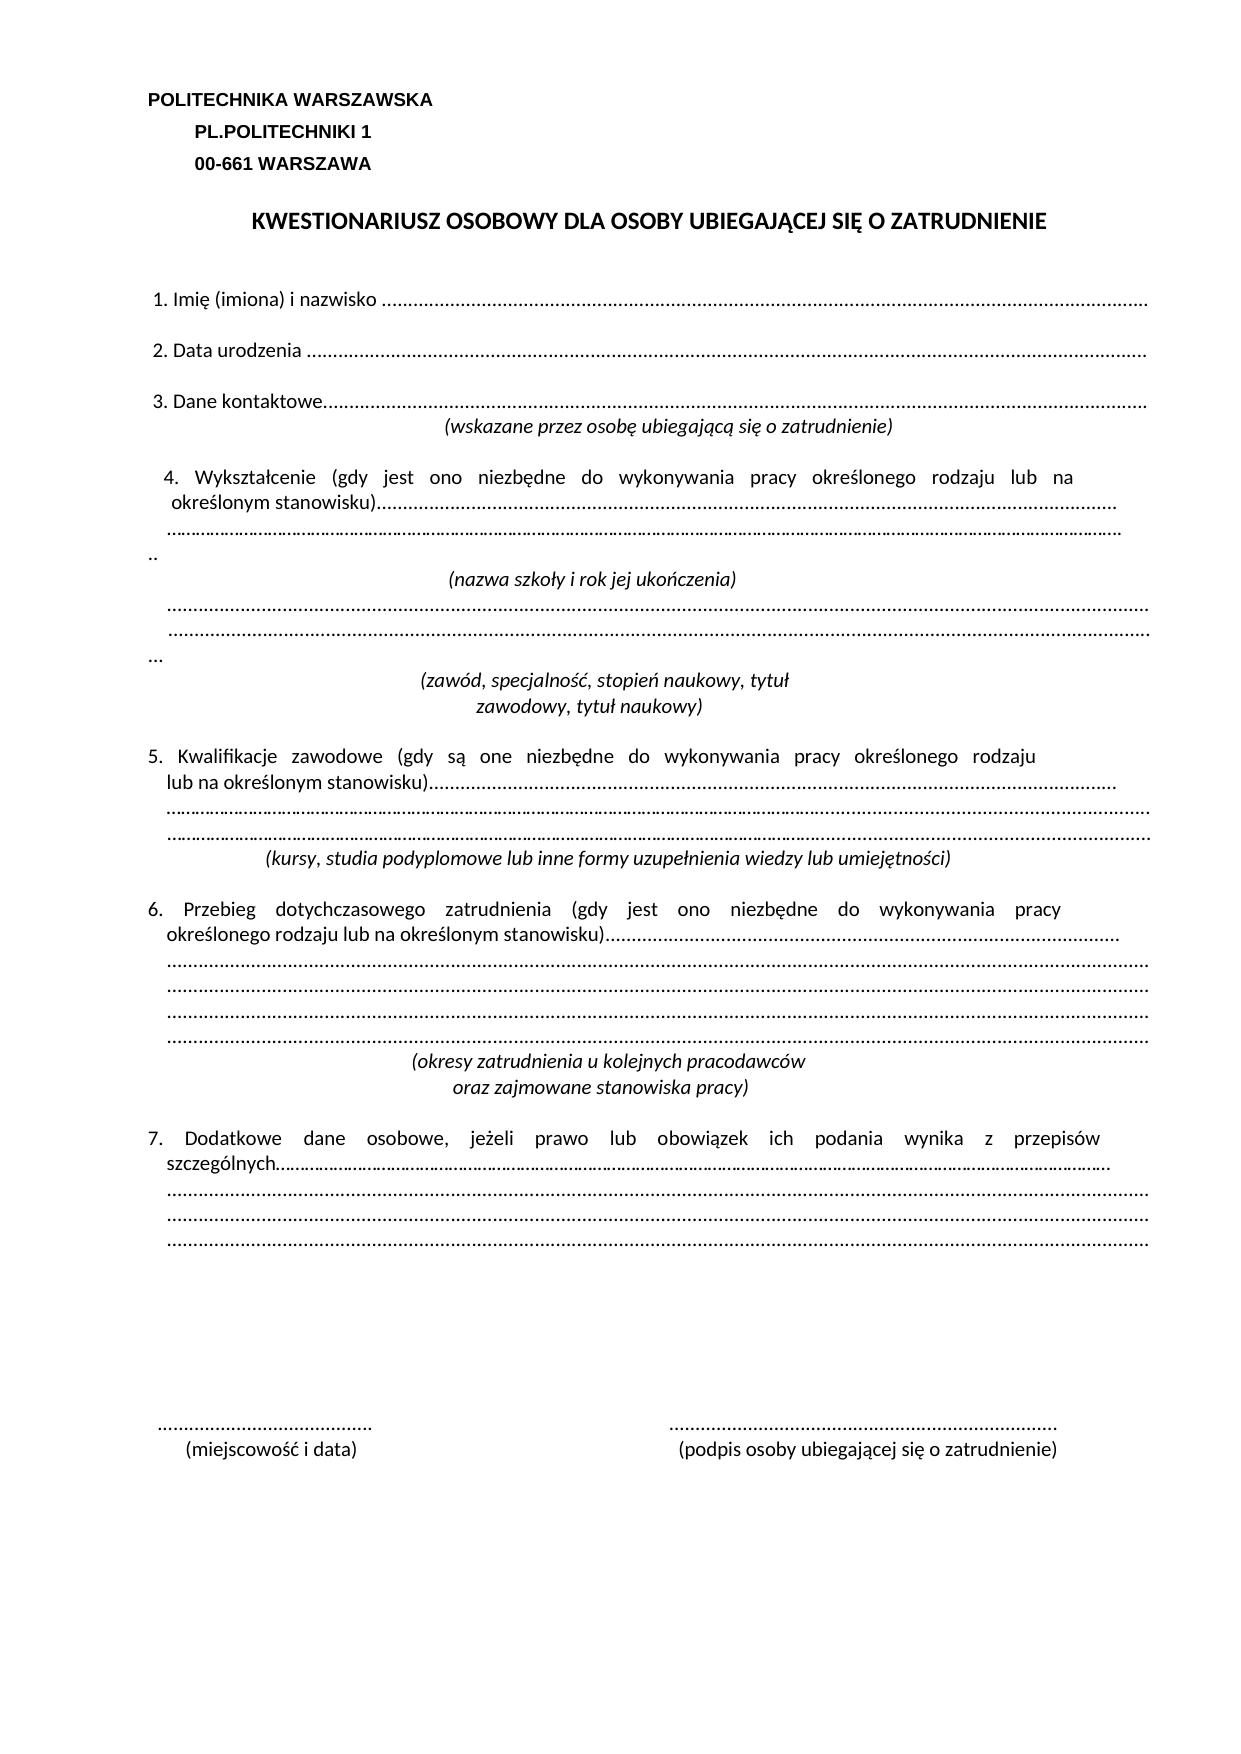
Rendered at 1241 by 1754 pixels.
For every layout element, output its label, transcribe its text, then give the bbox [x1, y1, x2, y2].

text ........................................................................................................................................................................................... [148, 1227, 1152, 1252]
text 00-661 WARSZAWA [148, 153, 1152, 175]
text zawodowy, tytuł naukowy) [148, 693, 1152, 718]
text ........................................................................................................................................................................................... [148, 1201, 1152, 1227]
text oraz zajmowane stanowiska pracy) [148, 1074, 1152, 1099]
text ........................................................................................................................................................................................... [148, 972, 1152, 998]
text ........................................................................................................................................................................................... [148, 1023, 1152, 1049]
text ........................................................................................................................................................................................... [148, 998, 1152, 1023]
text ………………………………………………………………………………………………………………………................................................................ [162, 820, 1152, 845]
text .............................................................................................................................................................................................. [148, 617, 1152, 667]
text 6. Przebieg dotychczasowego zatrudnienia (gdy jest ono niezbędne do wykonywania pracy określonego rodzaju lub na określonym stanowisku).................................................................................................. [148, 896, 1122, 947]
text (wskazane przez osobę ubiegającą się o zatrudnienie) [148, 413, 1152, 439]
text ........................................................................................................................................................................................... [148, 947, 1152, 972]
text (kursy, studia podyplomowe lub inne formy uzupełnienia wiedzy lub umiejętności) [148, 845, 1152, 871]
text 1. Imię (imiona) i nazwisko .................................................................................................................................................. [148, 286, 1152, 312]
text 5. Kwalifikacje zawodowe (gdy są one niezbędne do wykonywania pracy określonego rodzaju lub na określonym stanowisku)................................................................................................................................... [148, 744, 1122, 794]
text ………………………………………………………………………………………………………………………………………………………………………………... [148, 515, 1122, 566]
text 7. Dodatkowe dane osobowe, jeżeli prawo lub obowiązek ich podania wynika z przepisów szczególnych………………………………………………………………………………………………………………………………………………………… [148, 1125, 1122, 1176]
text ......................................... .......................................................................... (miejscowość i data) (podpis osoby ubiegającej się o zatrudnienie) [148, 1385, 1152, 1518]
text ........................................................................................................................................................................................... [148, 591, 1152, 617]
text (nazwa szkoły i rok jej ukończenia) [148, 566, 1152, 591]
subtitle KWESTIONARIUSZ OSOBOWY DLA OSOBY UBIEGAJĄCEJ SIĘ O ZATRUDNIENIE [148, 205, 1152, 236]
text PL.POLITECHNIKI 1 [148, 121, 1152, 142]
text POLITECHNIKA WARSZAWSKA [148, 89, 1152, 110]
text (okresy zatrudnienia u kolejnych pracodawców [148, 1049, 1152, 1074]
text 4. Wykształcenie (gdy jest ono niezbędne do wykonywania pracy określonego rodzaju lub na określonym stanowisku)............................................................................................................................................. [148, 464, 1122, 515]
text ........................................................................................................................................................................................... [148, 1176, 1152, 1201]
text 2. Data urodzenia ................................................................................................................................................................ [148, 337, 1152, 362]
text 3. Dane kontaktowe............................................................................................................................................................. [148, 388, 1152, 413]
text ………………………………………………………………………………………………………………………................................................................ [148, 794, 1152, 820]
text (zawód, specjalność, stopień naukowy, tytuł [148, 667, 1152, 693]
